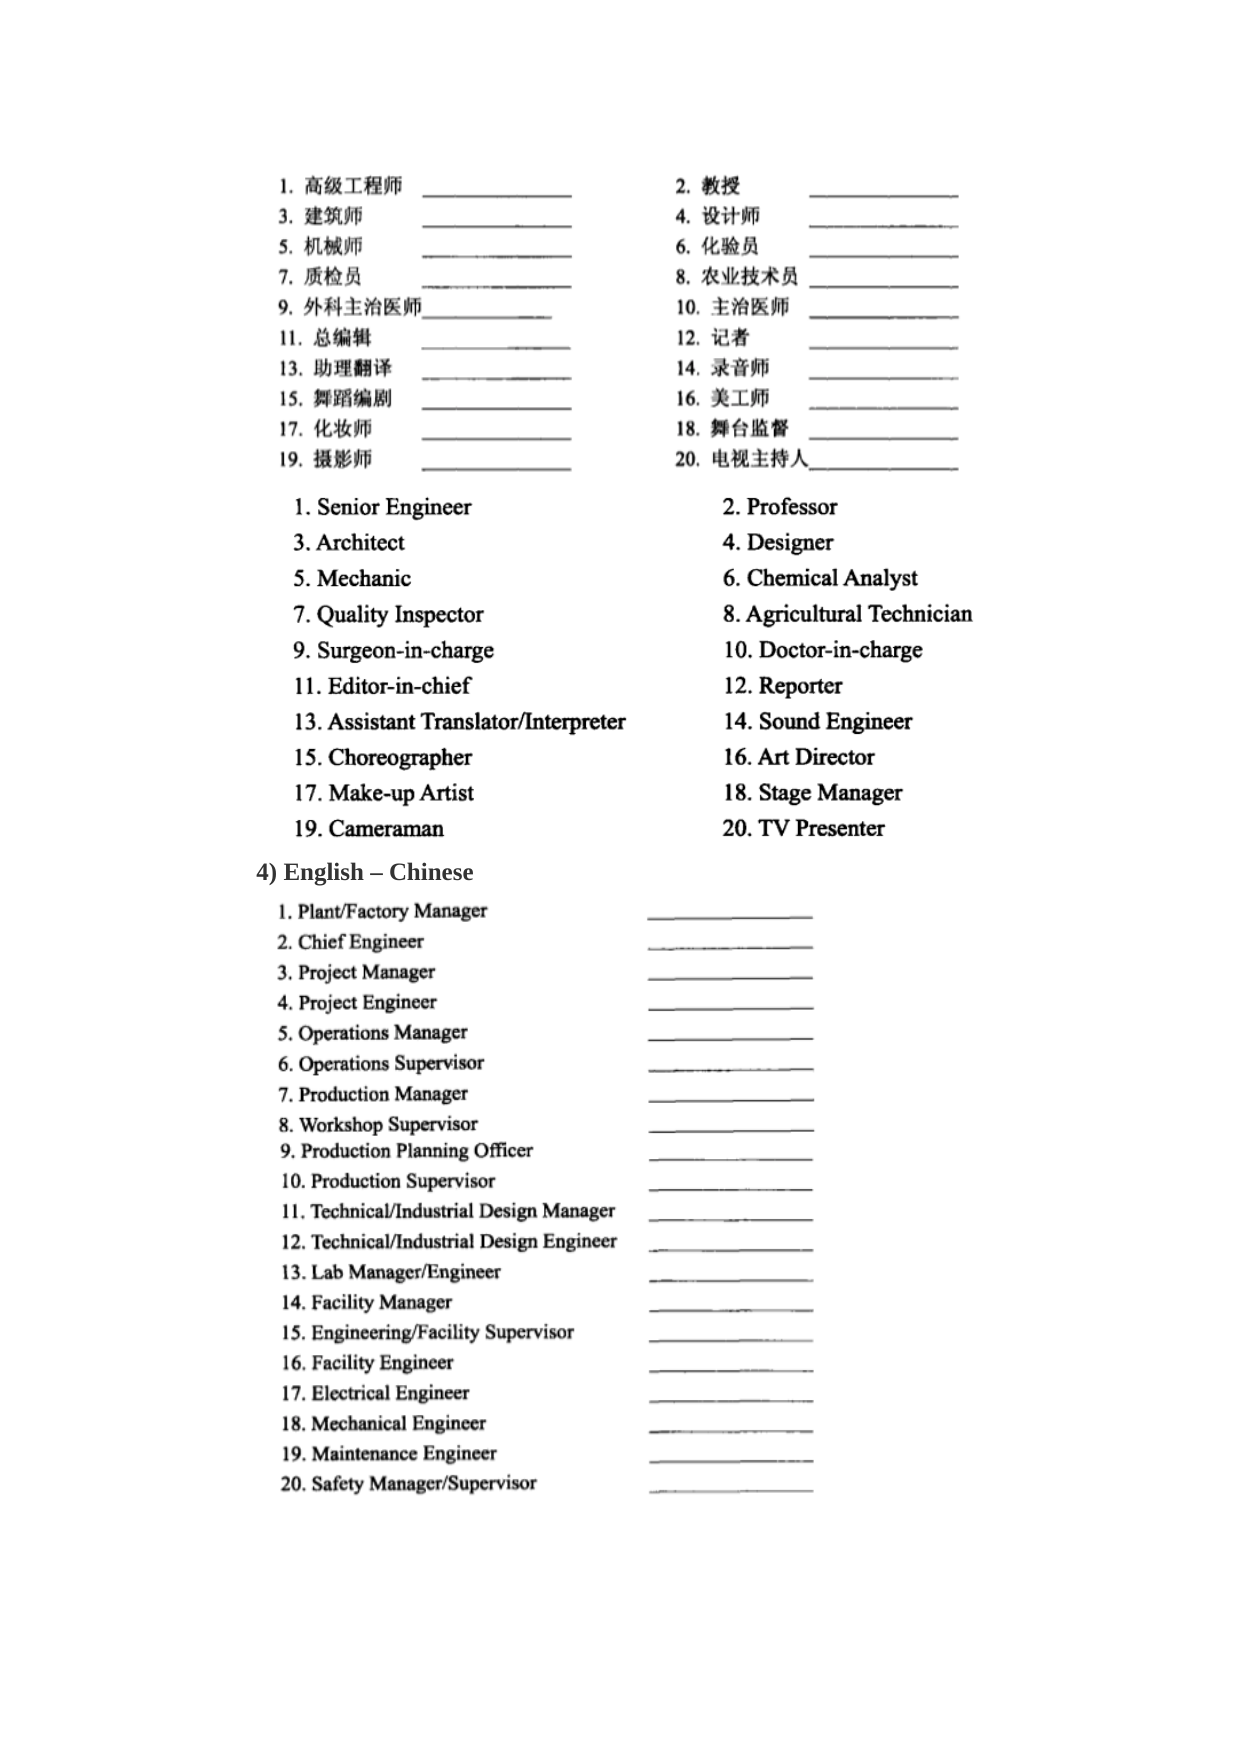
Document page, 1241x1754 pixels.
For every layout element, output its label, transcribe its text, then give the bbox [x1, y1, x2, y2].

picture [275, 172, 972, 476]
picture [275, 900, 828, 1497]
picture [285, 490, 980, 843]
text 4) English – Chinese [187, 857, 1053, 886]
